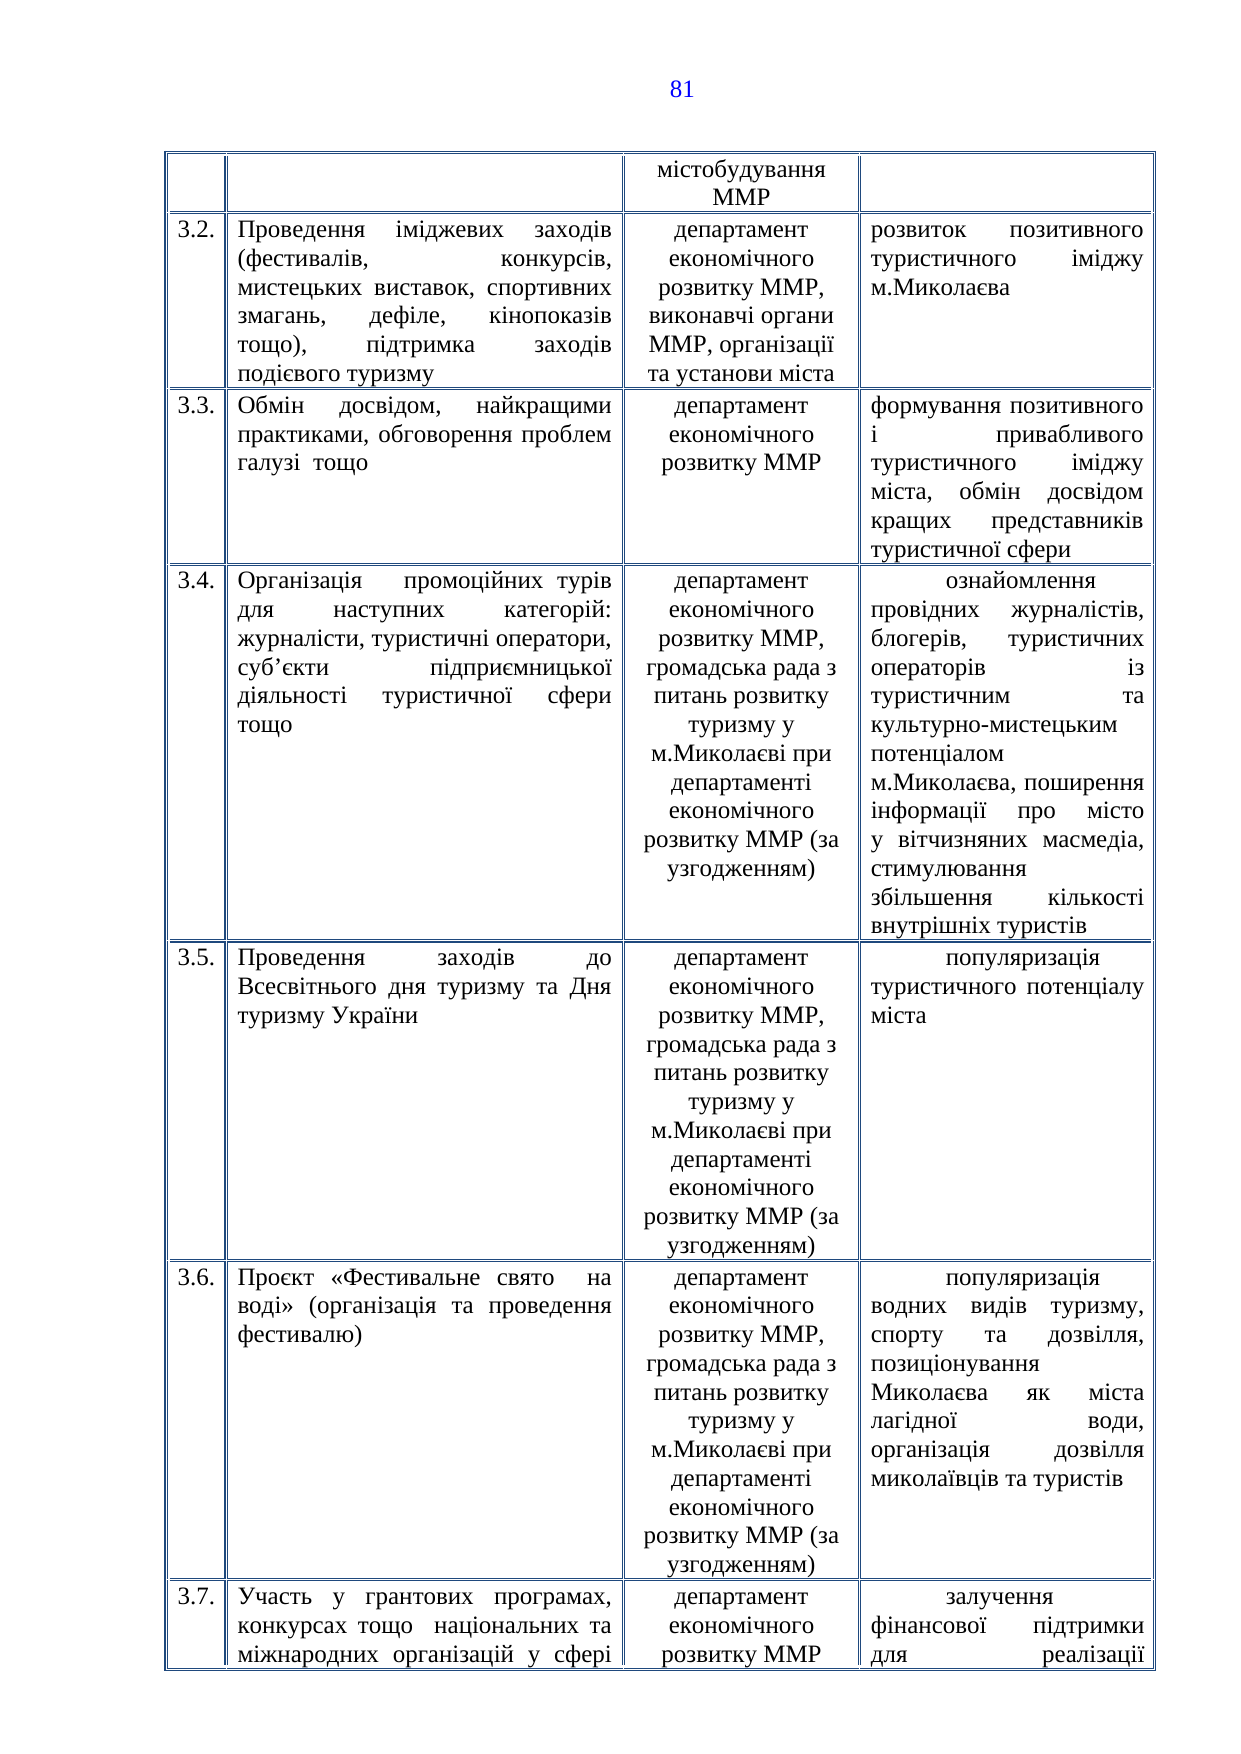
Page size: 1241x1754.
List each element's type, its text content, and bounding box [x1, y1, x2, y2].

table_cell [226, 154, 623, 211]
table_cell Організація промоційних турів для наступних категорій: журналісти, туристичні оператори, суб’єкти підприємницької діяльності туристичної сфери тощо [228, 566, 622, 939]
table_cell департамент економічного розвитку ММР [625, 390, 858, 562]
table_cell 3.7. [166, 1578, 226, 1667]
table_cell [623, 1581, 859, 1667]
table_cell Проведення іміджевих заходів (фестивалів, конкурсів, мистецьких виставок, спортивних змагань, дефіле, кінопоказів тощо), підтримка заходів подієвого туризму [228, 214, 622, 387]
table_cell департамент економічного розвитку ММР, громадська рада з питань розвитку туризму у м.Миколаєві при департаменті економічного розвитку ММР (за узгодженням) [625, 1262, 858, 1578]
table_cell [859, 154, 1153, 211]
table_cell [623, 154, 859, 211]
table_cell 3.2. [166, 211, 226, 387]
table_cell розвиток позитивного туристичного іміджу м.Миколаєва [859, 211, 1155, 387]
table_cell департамент економічного розвитку ММР, громадська рада з питань розвитку туризму у м.Миколаєві при департаменті економічного розвитку ММР (за узгодженням) [625, 566, 858, 939]
table_cell 3.1. [168, 154, 226, 211]
table_cell популяризація туристичного потенціалу міста [859, 939, 1155, 1259]
table_cell Проведення заходів до Всесвітнього дня туризму та Дня туризму України [228, 943, 622, 1259]
table_cell департамент економічного розвитку ММР, виконавчі органи ММР, організації та установи міста [625, 214, 858, 387]
table_cell 3.5. [166, 939, 226, 1259]
table_cell Обмін досвідом, найкращими практиками, обговорення проблем галузі тощо [228, 390, 622, 562]
table_cell 3.6. [168, 1259, 225, 1578]
table_cell Проєкт «Фестивальне свято на воді» (організація та проведення фестивалю) [228, 1262, 622, 1578]
table_cell ознайомлення провідних журналістів, блогерів, туристичних операторів із туристичним та культурно-мистецьким потенціалом м.Миколаєва, поширення інформації про місто у вітчизняних масмедіа, стимулювання збільшення кількості внутрішніх туристів [861, 563, 1153, 939]
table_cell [859, 1578, 1155, 1667]
table_cell 3.3. [168, 387, 225, 562]
table_cell популяризація водних видів туризму, спорту та дозвілля, позиціонування Миколаєва як міста лагідної води, організація дозвілля миколаївців та туристів [861, 1259, 1153, 1578]
table_cell департамент економічного розвитку ММР, громадська рада з питань розвитку туризму у м.Миколаєві при департаменті економічного розвитку ММР (за узгодженням) [625, 943, 858, 1259]
table_cell формування позитивного і привабливого туристичного іміджу міста, обмін досвідом кращих представників туристичної сфери [861, 387, 1153, 562]
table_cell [226, 1581, 623, 1667]
table_cell 3.4. [168, 563, 225, 939]
